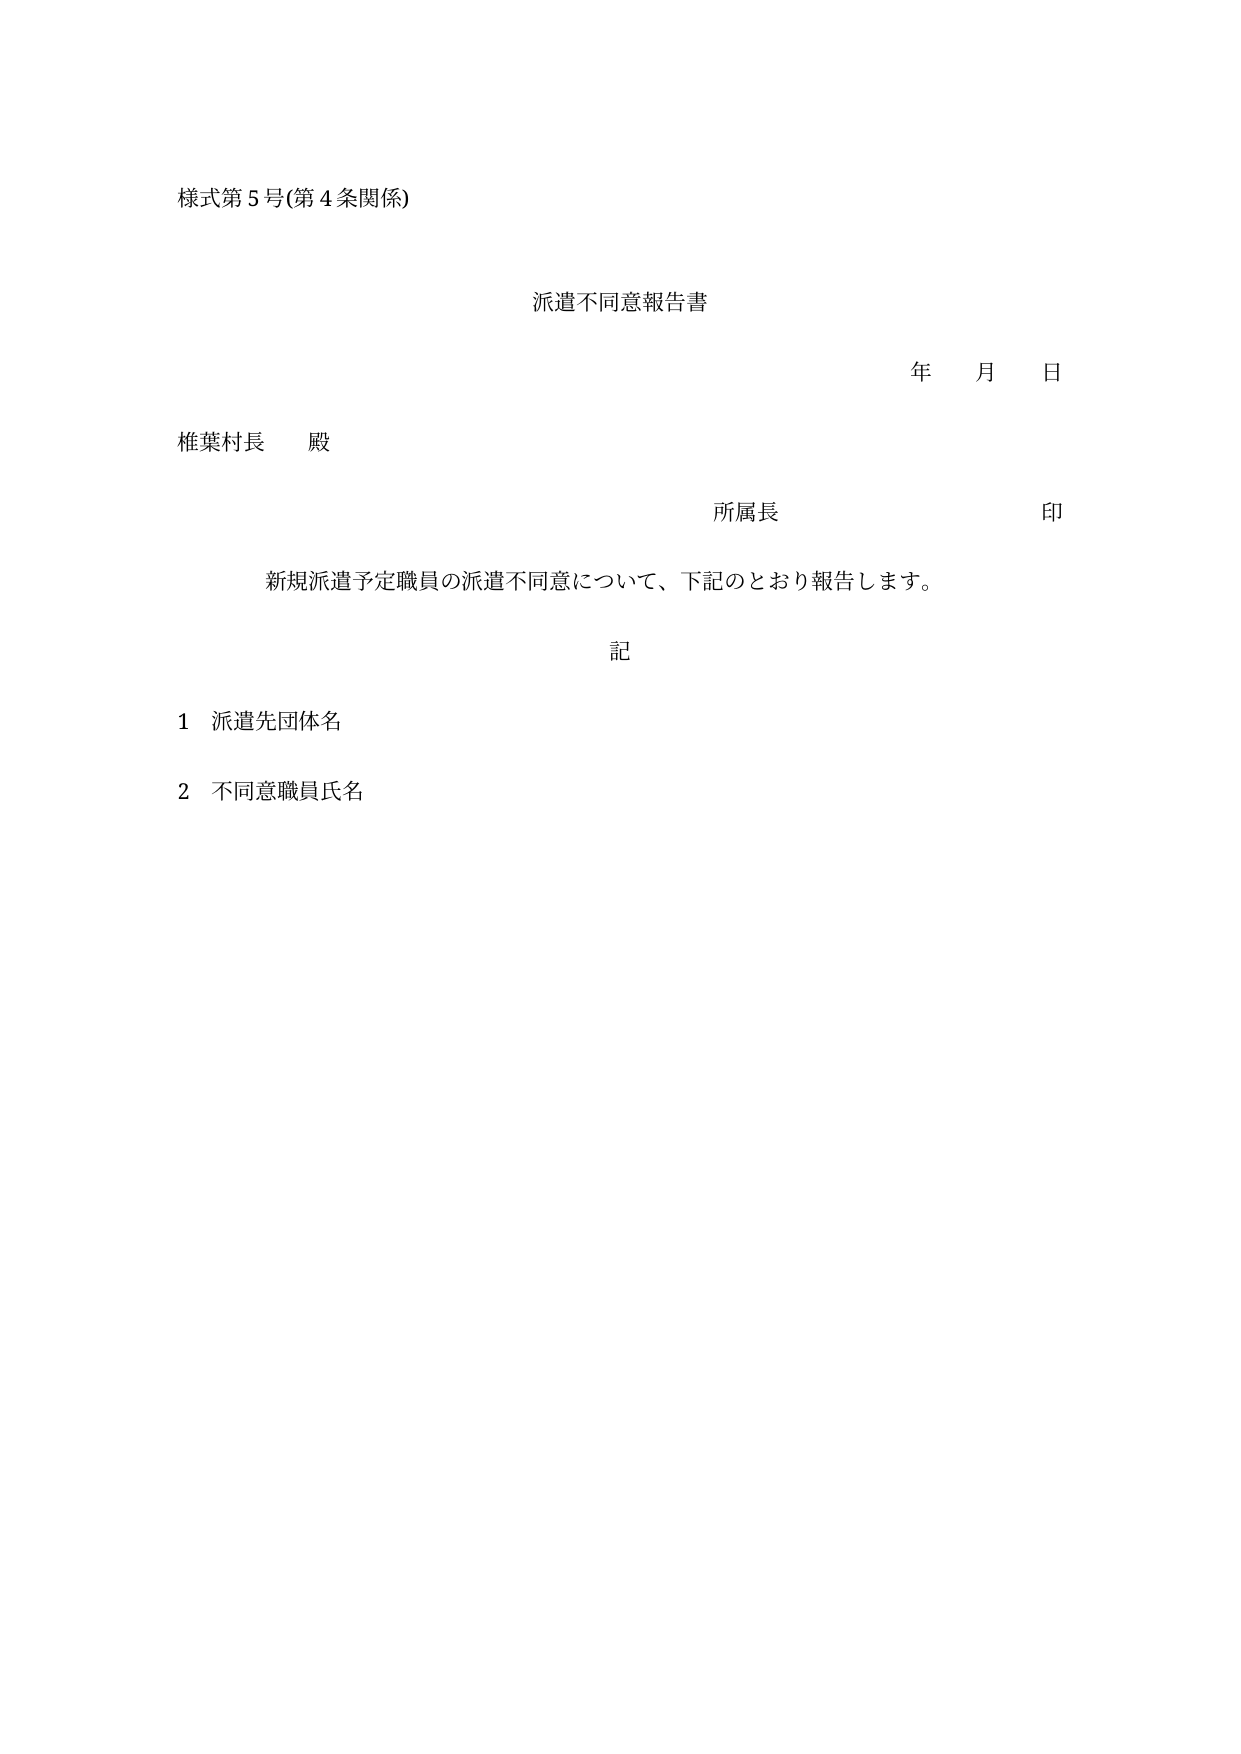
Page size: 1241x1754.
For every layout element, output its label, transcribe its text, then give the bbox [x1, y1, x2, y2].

text 派遣不同意報告書 [177, 284, 1063, 319]
text 1 派遣先団体名 [177, 702, 1063, 737]
text 年 月 日 [177, 353, 1063, 388]
text 記 [177, 633, 1063, 668]
text 様式第5号(第4条関係) [177, 179, 1063, 214]
text 新規派遣予定職員の派遣不同意について、下記のとおり報告します。 [177, 563, 1063, 598]
text 所属長 印 [177, 493, 1063, 528]
text 2 不同意職員氏名 [177, 772, 1063, 807]
text 椎葉村長 殿 [177, 423, 1063, 458]
